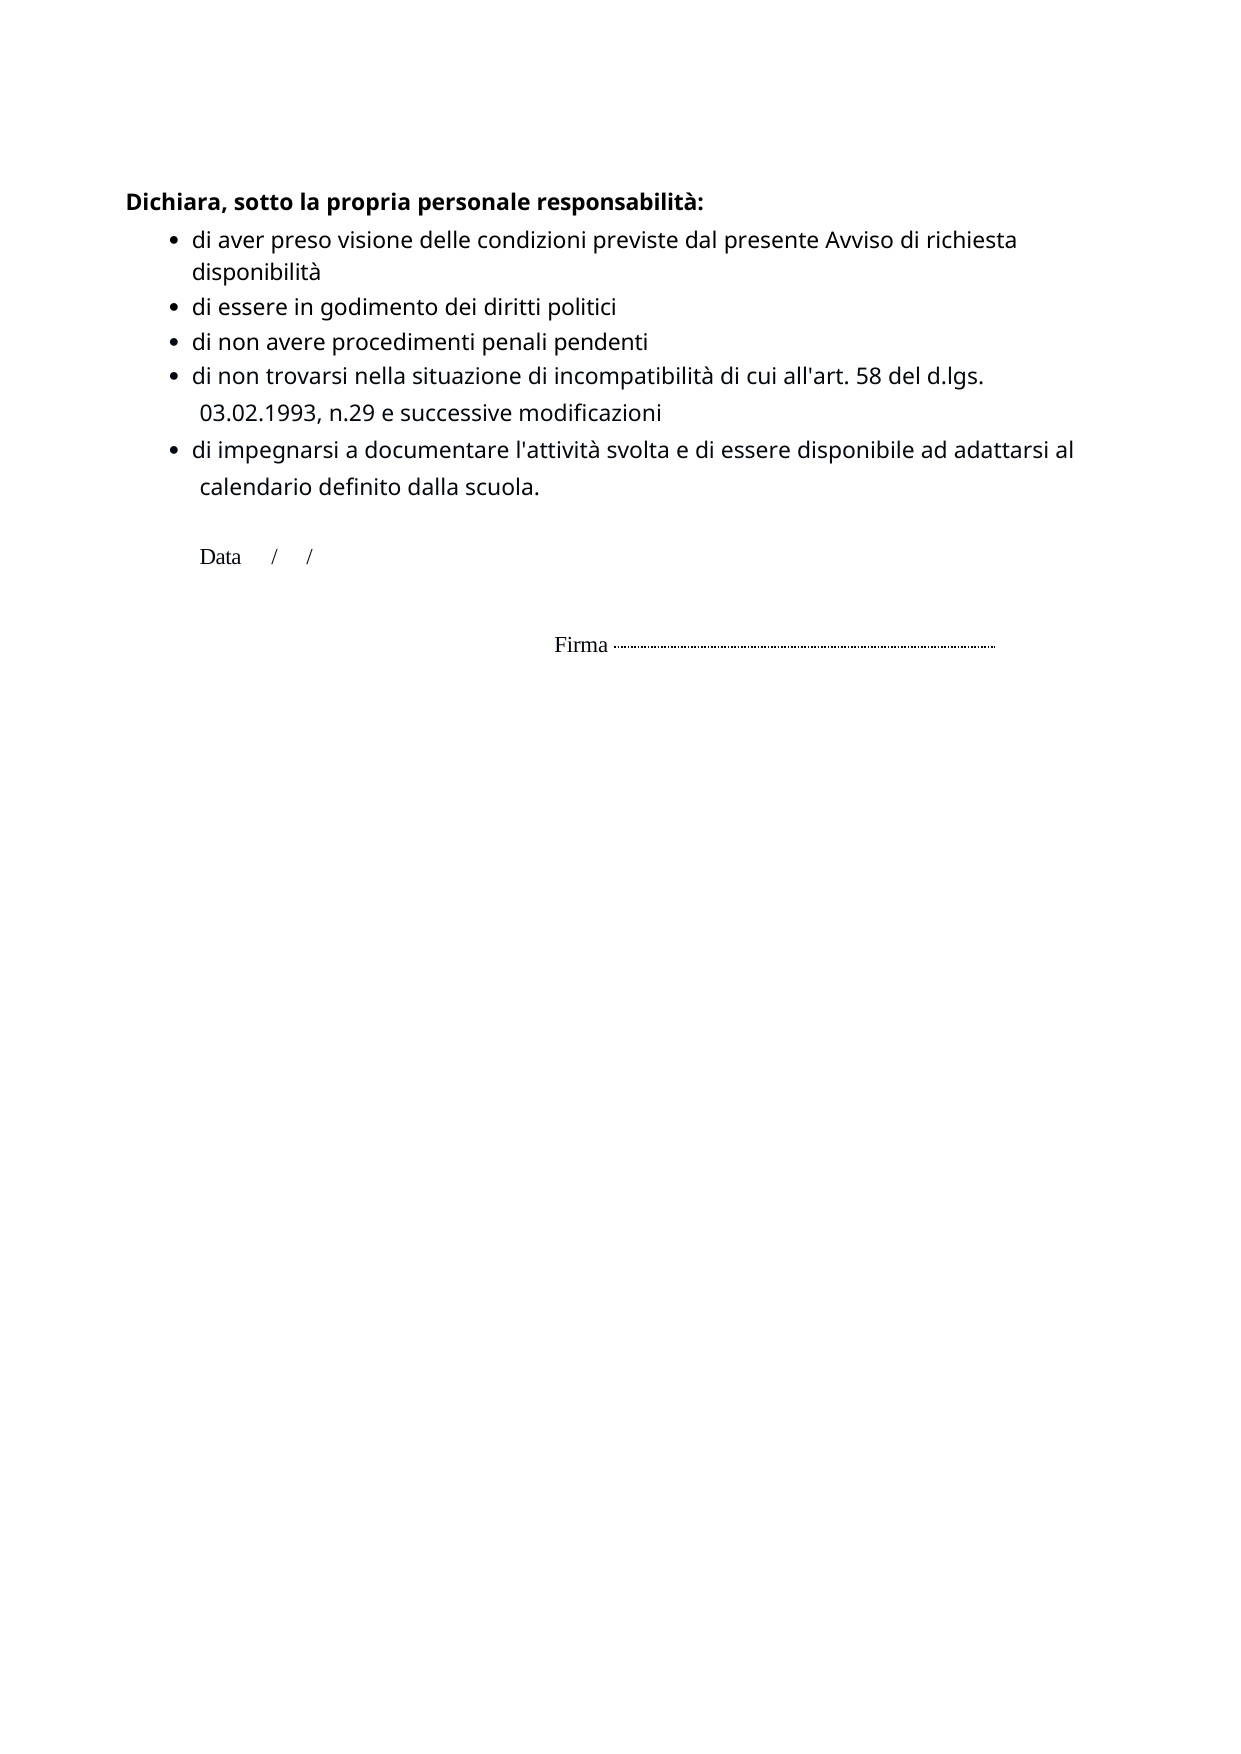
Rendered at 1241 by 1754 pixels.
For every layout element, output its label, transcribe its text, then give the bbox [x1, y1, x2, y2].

text Data / / [199, 543, 1148, 569]
list di impegnarsi a documentare l'attività svolta e di essere disponibile ad adattarsi al calendario definito dalla scuola. [170, 434, 1084, 503]
text Firma [166, 631, 997, 657]
list di non trovarsi nella situazione di incompatibilità di cui all'art. 58 del d.lgs. 03.02.1993, n.29 e successive modificazioni [170, 360, 1075, 428]
text Dichiara, sotto la propria personale responsabilità: [125, 186, 1148, 217]
list di non avere procedimenti penali pendenti [170, 325, 1148, 357]
list di essere in godimento dei diritti politici [170, 290, 1148, 322]
list di aver preso visione delle condizioni previste dal presente Avviso di richiesta disponibilità [170, 224, 1148, 287]
